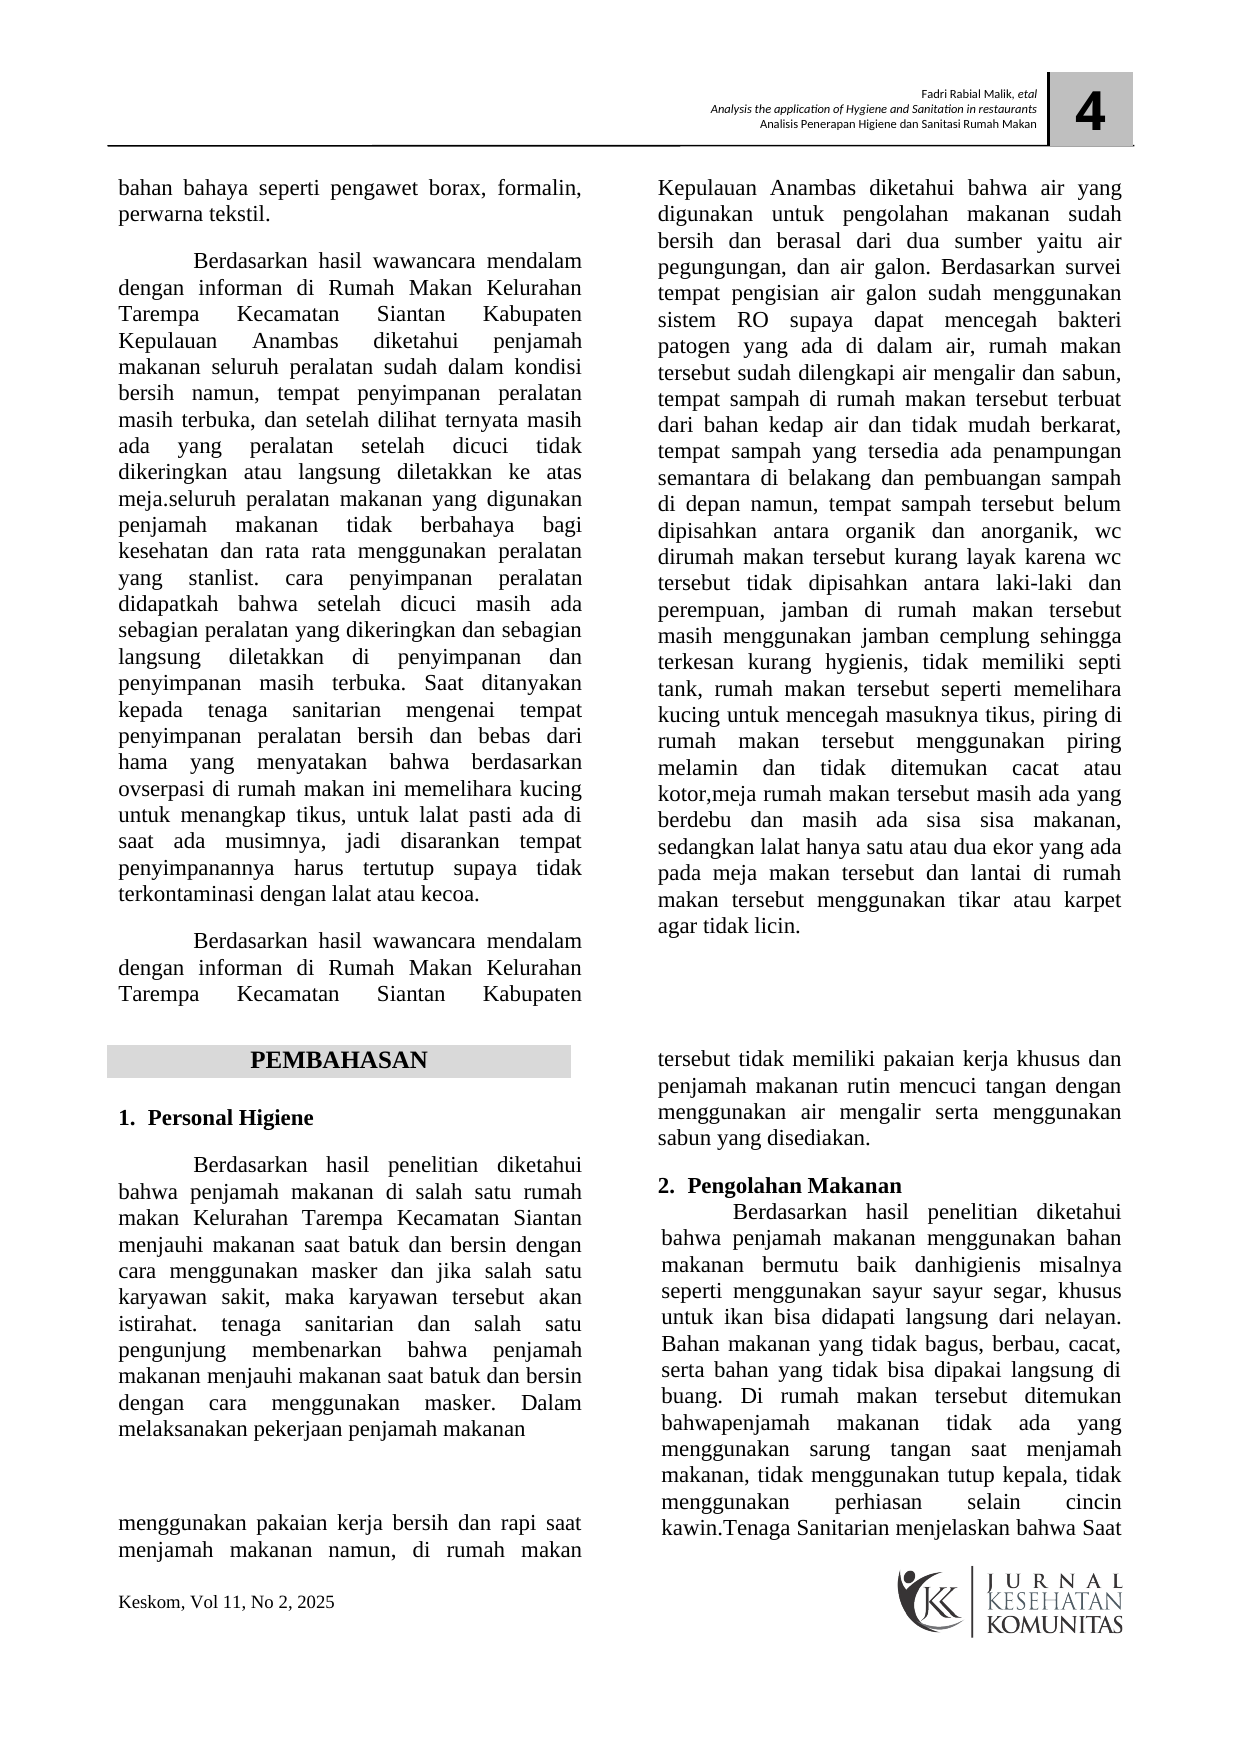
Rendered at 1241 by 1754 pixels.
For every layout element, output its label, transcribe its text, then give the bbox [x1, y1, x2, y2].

text menggunakan pakaian kerja bersih dan rapi saat menjamah makanan namun, di rumah makan tersebut tidak memiliki pakaian kerja khusus dan penjamah makanan rutin mencuci tangan dengan menggunakan air mengalir serta menggunakan sabun yang disediakan. [118, 1509, 583, 1562]
picture [897, 1565, 1123, 1638]
table_header PEMBAHASAN [107, 1045, 571, 1078]
text menggunakan pakaian kerja bersih dan rapi saat menjamah makanan namun, di rumah makan tersebut tidak memiliki pakaian kerja khusus dan penjamah makanan rutin mencuci tangan dengan menggunakan air mengalir serta menggunakan sabun yang disediakan. [658, 1045, 1122, 1151]
list Pengolahan Makanan [658, 1172, 1122, 1198]
text Berdasarkan hasil wawancara mendalam dengan informan di Rumah Makan Kelurahan Tarempa Kecamatan Siantan Kabupaten Kepulauan Anambas diketahui penjamah makanan seluruh peralatan sudah dalam kondisi bersih namun, tempat penyimpanan peralatan masih terbuka, dan setelah dilihat ternyata masih ada yang peralatan setelah dicuci tidak dikeringkan atau langsung diletakkan ke atas meja.seluruh peralatan makanan yang digunakan penjamah makanan tidak berbahaya bagi kesehatan dan rata rata menggunakan peralatan yang stanlist. cara penyimpanan peralatan didapatkah bahwa setelah dicuci masih ada sebagian peralatan yang dikeringkan dan sebagian langsung diletakkan di penyimpanan dan penyimpanan masih terbuka. Saat ditanyakan kepada tenaga sanitarian mengenai tempat penyimpanan peralatan bersih dan bebas dari hama yang menyatakan bahwa berdasarkan ovserpasi di rumah makan ini memelihara kucing untuk menangkap tikus, untuk lalat pasti ada di saat ada musimnya, jadi disarankan tempat penyimpanannya harus tertutup supaya tidak terkontaminasi dengan lalat atau kecoa. [118, 248, 583, 906]
list Personal Higiene [118, 1104, 583, 1131]
text Berdasarkan hasil wawancara mendalam dengan informan di Rumah Makan Kelurahan Tarempa Kecamatan Siantan Kabupaten Kepulauan Anambas diketahui bahwa air yang digunakan untuk pengolahan makanan sudah bersih dan berasal dari dua sumber yaitu air pegungungan, dan air galon. Berdasarkan survei tempat pengisian air galon sudah menggunakan sistem RO supaya dapat mencegah bakteri patogen yang ada di dalam air, rumah makan tersebut sudah dilengkapi air mengalir dan sabun, tempat sampah di rumah makan tersebut terbuat dari bahan kedap air dan tidak mudah berkarat, tempat sampah yang tersedia ada penampungan semantara di belakang dan pembuangan sampah di depan namun, tempat sampah tersebut belum dipisahkan antara organik dan anorganik, wc dirumah makan tersebut kurang layak karena wc tersebut tidak dipisahkan antara laki-laki dan perempuan, jamban di rumah makan tersebut masih menggunakan jamban cemplung sehingga terkesan kurang hygienis, tidak memiliki septi tank, rumah makan tersebut seperti memelihara kucing untuk mencegah masuknya tikus, piring di rumah makan tersebut menggunakan piring melamin dan tidak ditemukan cacat atau kotor,meja rumah makan tersebut masih ada yang berdebu dan masih ada sisa sisa makanan, sedangkan lalat hanya satu atau dua ekor yang ada pada meja makan tersebut dan lantai di rumah makan tersebut menggunakan tikar atau karpet agar tidak licin. [658, 174, 1122, 938]
text Berdasarkan hasil penelitian diketahui bahwa penjamah makanan di salah satu rumah makan Kelurahan Tarempa Kecamatan Siantan menjauhi makanan saat batuk dan bersin dengan cara menggunakan masker dan jika salah satu karyawan sakit, maka karyawan tersebut akan istirahat. tenaga sanitarian dan salah satu pengunjung membenarkan bahwa penjamah makanan menjauhi makanan saat batuk dan bersin dengan cara menggunakan masker. Dalam melaksanakan pekerjaan penjamah makanan [118, 1152, 583, 1441]
